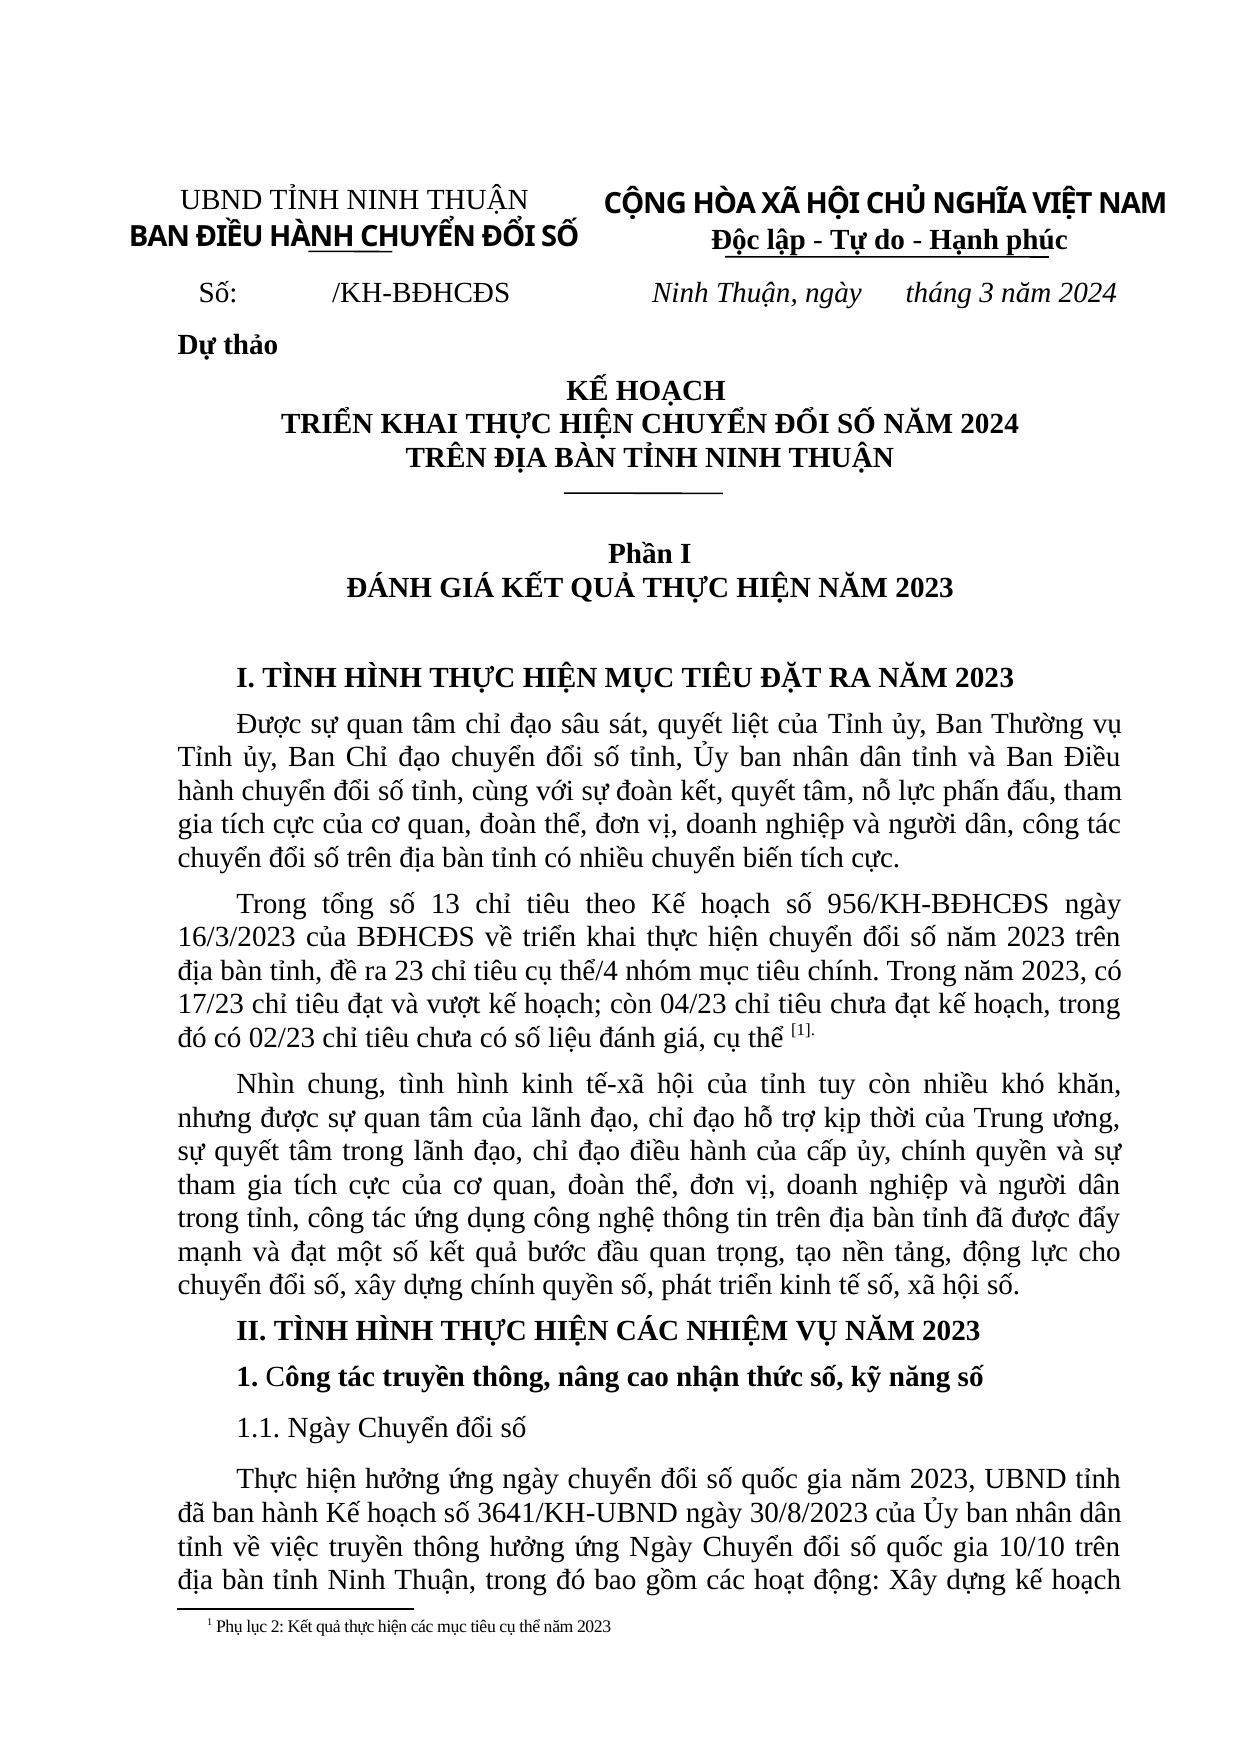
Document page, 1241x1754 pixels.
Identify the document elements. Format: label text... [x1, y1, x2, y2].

subtitle KẾ HOẠCH TRIỂN KHAI THỰC HIỆN CHUYỂN ĐỔI SỐ NĂM 2024 TRÊN ĐỊA BÀN TỈNH NINH THUẬN [177, 373, 1122, 474]
table_header CỘNG HÒA XÃ HỘI CHỦ NGHĨA VIỆT NAM Độc lập - Tự do - Hạnh phúc [590, 181, 1181, 274]
text Dự thảo [177, 327, 1122, 361]
table_header UBND TỈNH NINH THUẬN BAN ĐIỀU HÀNH CHUYỂN ĐỔI SỐ [118, 181, 590, 274]
subtitle 1. Công tác truyền thông, nâng cao nhận thức số, kỹ năng số [177, 1359, 1122, 1393]
subtitle Phần I ĐÁNH GIÁ KẾT QUẢ THỰC HIỆN NĂM 2023 [177, 536, 608, 603]
text Trong tổng số 13 chỉ tiêu theo Kế hoạch số 956/KH-BĐHCĐS ngày 16/3/2023 của BĐHCĐS về triển khai thực hiện chuyển đổi số năm 2023 trên địa bàn tỉnh, đề ra 23 chỉ tiêu cụ thể/4 nhóm mục tiêu chính. Trong năm 2023, có 17/23 chỉ tiêu đạt và vượt kế hoạch; còn 04/23 chỉ tiêu chưa đạt kế hoạch, trong đó có 02/23 chỉ tiêu chưa có số liệu đánh giá, cụ thể []. [177, 886, 1122, 1054]
subtitle 1.1. Ngày Chuyển đổi số [177, 1411, 1122, 1444]
subtitle I. TÌNH HÌNH THỰC HIỆN MỤC TIÊU ĐẶT RA NĂM 2023 [177, 660, 1122, 693]
table_cell Số: /KH-BĐHCĐS [118, 274, 590, 327]
text Nhìn chung, tình hình kinh tế-xã hội của tỉnh tuy còn nhiều khó khăn, nhưng được sự quan tâm của lãnh đạo, chỉ đạo hỗ trợ kịp thời của Trung ương, sự quyết tâm trong lãnh đạo, chỉ đạo điều hành của cấp ủy, chính quyền và sự tham gia tích cực của cơ quan, đoàn thể, đơn vị, doanh nghiệp và người dân trong tỉnh, công tác ứng dụng công nghệ thông tin trên địa bàn tỉnh đã được đẩy mạnh và đạt một số kết quả bước đầu quan trọng, tạo nền tảng, động lực cho chuyển đổi số, xây dựng chính quyền số, phát triển kinh tế số, xã hội số. [177, 1066, 1122, 1301]
subtitle II. TÌNH HÌNH THỰC HIỆN CÁC NHIỆM VỤ NĂM 2023 [177, 1313, 1122, 1347]
table_cell Ninh Thuận, ngày tháng 3 năm 2024 [590, 274, 1181, 327]
subtitle Phần I ĐÁNH GIÁ KẾT QUẢ THỰC HIỆN NĂM 2023 [642, 536, 1122, 603]
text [177, 1462, 1122, 1596]
text Được sự quan tâm chỉ đạo sâu sát, quyết liệt của Tỉnh ủy, Ban Thường vụ Tỉnh ủy, Ban Chỉ đạo chuyển đổi số tỉnh, Ủy ban nhân dân tỉnh và Ban Điều hành chuyển đổi số tỉnh, cùng với sự đoàn kết, quyết tâm, nỗ lực phấn đấu, tham gia tích cực của cơ quan, đoàn thể, đơn vị, doanh nghiệp và người dân, công tác chuyển đổi số trên địa bàn tỉnh có nhiều chuyển biến tích cực. [177, 706, 1122, 873]
